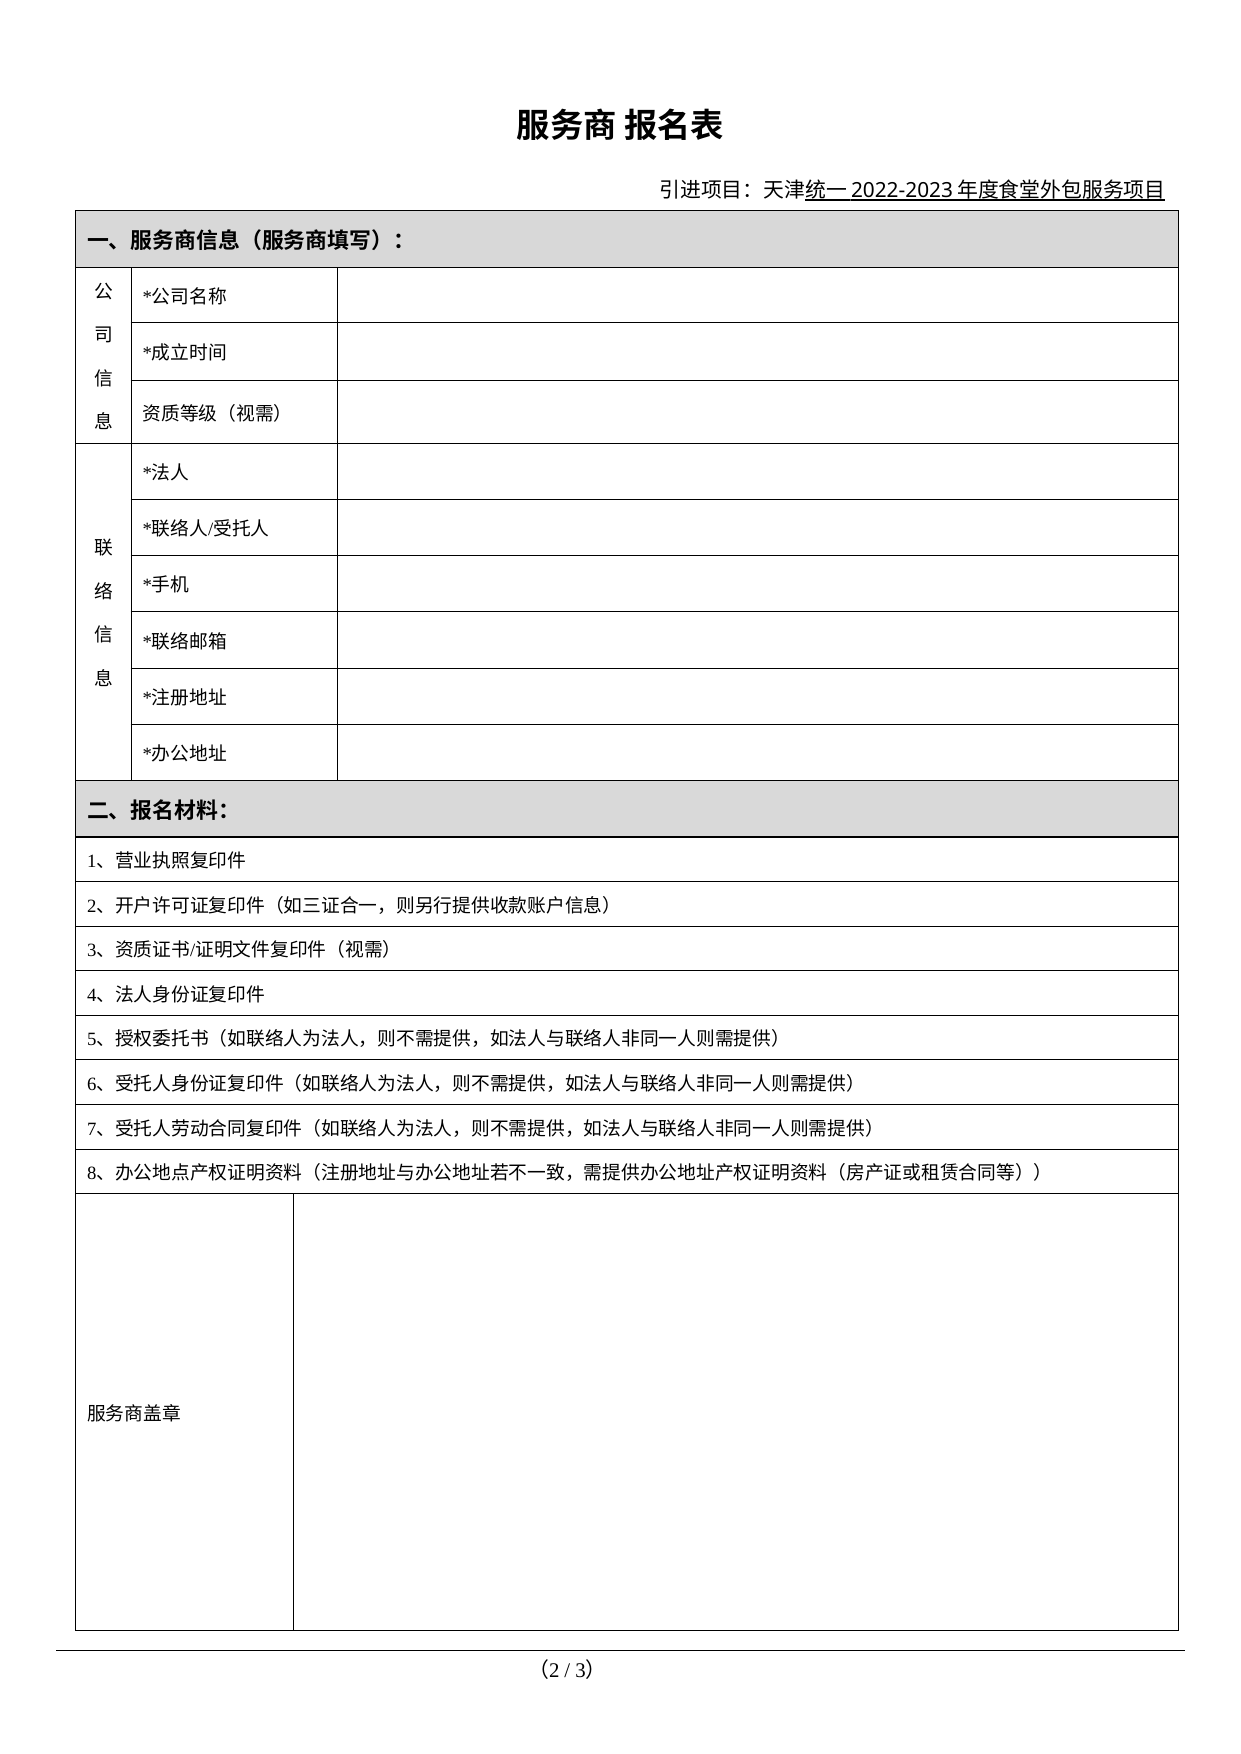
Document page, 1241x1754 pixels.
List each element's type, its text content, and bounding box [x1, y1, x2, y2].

table_cell 4、法人身份证复印件 [76, 971, 1178, 1015]
table_cell [338, 725, 1178, 780]
table_cell [294, 1194, 1178, 1629]
table_cell 联络信息 [76, 444, 131, 780]
table_cell 3、资质证书/证明文件复印件（视需） [76, 927, 1178, 970]
table_cell 二、报名材料： [76, 781, 1178, 836]
table_cell 公司信息 [76, 268, 131, 442]
table_cell [338, 500, 1178, 555]
text 服务商 报名表 [75, 79, 1165, 167]
table_cell [338, 669, 1178, 724]
table_cell *办公地址 [132, 725, 337, 780]
table_cell [338, 323, 1178, 380]
table_cell [338, 612, 1178, 667]
table_cell 5、授权委托书（如联络人为法人，则不需提供，如法人与联络人非同一人则需提供） [76, 1016, 1178, 1059]
table_cell [338, 444, 1178, 499]
table_header 一、服务商信息（服务商填写）： [76, 211, 1178, 267]
table_cell *法人 [132, 444, 337, 499]
table_cell 7、受托人劳动合同复印件（如联络人为法人，则不需提供，如法人与联络人非同一人则需提供） [76, 1105, 1178, 1148]
table_cell [338, 381, 1178, 442]
table_cell 服务商盖章 [76, 1194, 293, 1629]
table_cell 8、办公地点产权证明资料（注册地址与办公地址若不一致，需提供办公地址产权证明资料（房产证或租赁合同等）） [76, 1150, 1178, 1193]
table_cell *注册地址 [132, 669, 337, 724]
table_cell *联络邮箱 [132, 612, 337, 667]
table_cell *公司名称 [132, 268, 337, 322]
table_cell 资质等级（视需） [132, 381, 337, 442]
table_cell *手机 [132, 556, 337, 611]
table_cell [338, 556, 1178, 611]
table_cell 1、营业执照复印件 [76, 838, 1178, 881]
table_cell *联络人/受托人 [132, 500, 337, 555]
text 引进项目：天津统一2022-2023年度食堂外包服务项目 [75, 167, 1165, 210]
table_cell *成立时间 [132, 323, 337, 380]
table_cell 2、开户许可证复印件（如三证合一，则另行提供收款账户信息） [76, 882, 1178, 926]
table_cell [338, 268, 1178, 322]
table_cell 6、受托人身份证复印件（如联络人为法人，则不需提供，如法人与联络人非同一人则需提供） [76, 1060, 1178, 1104]
